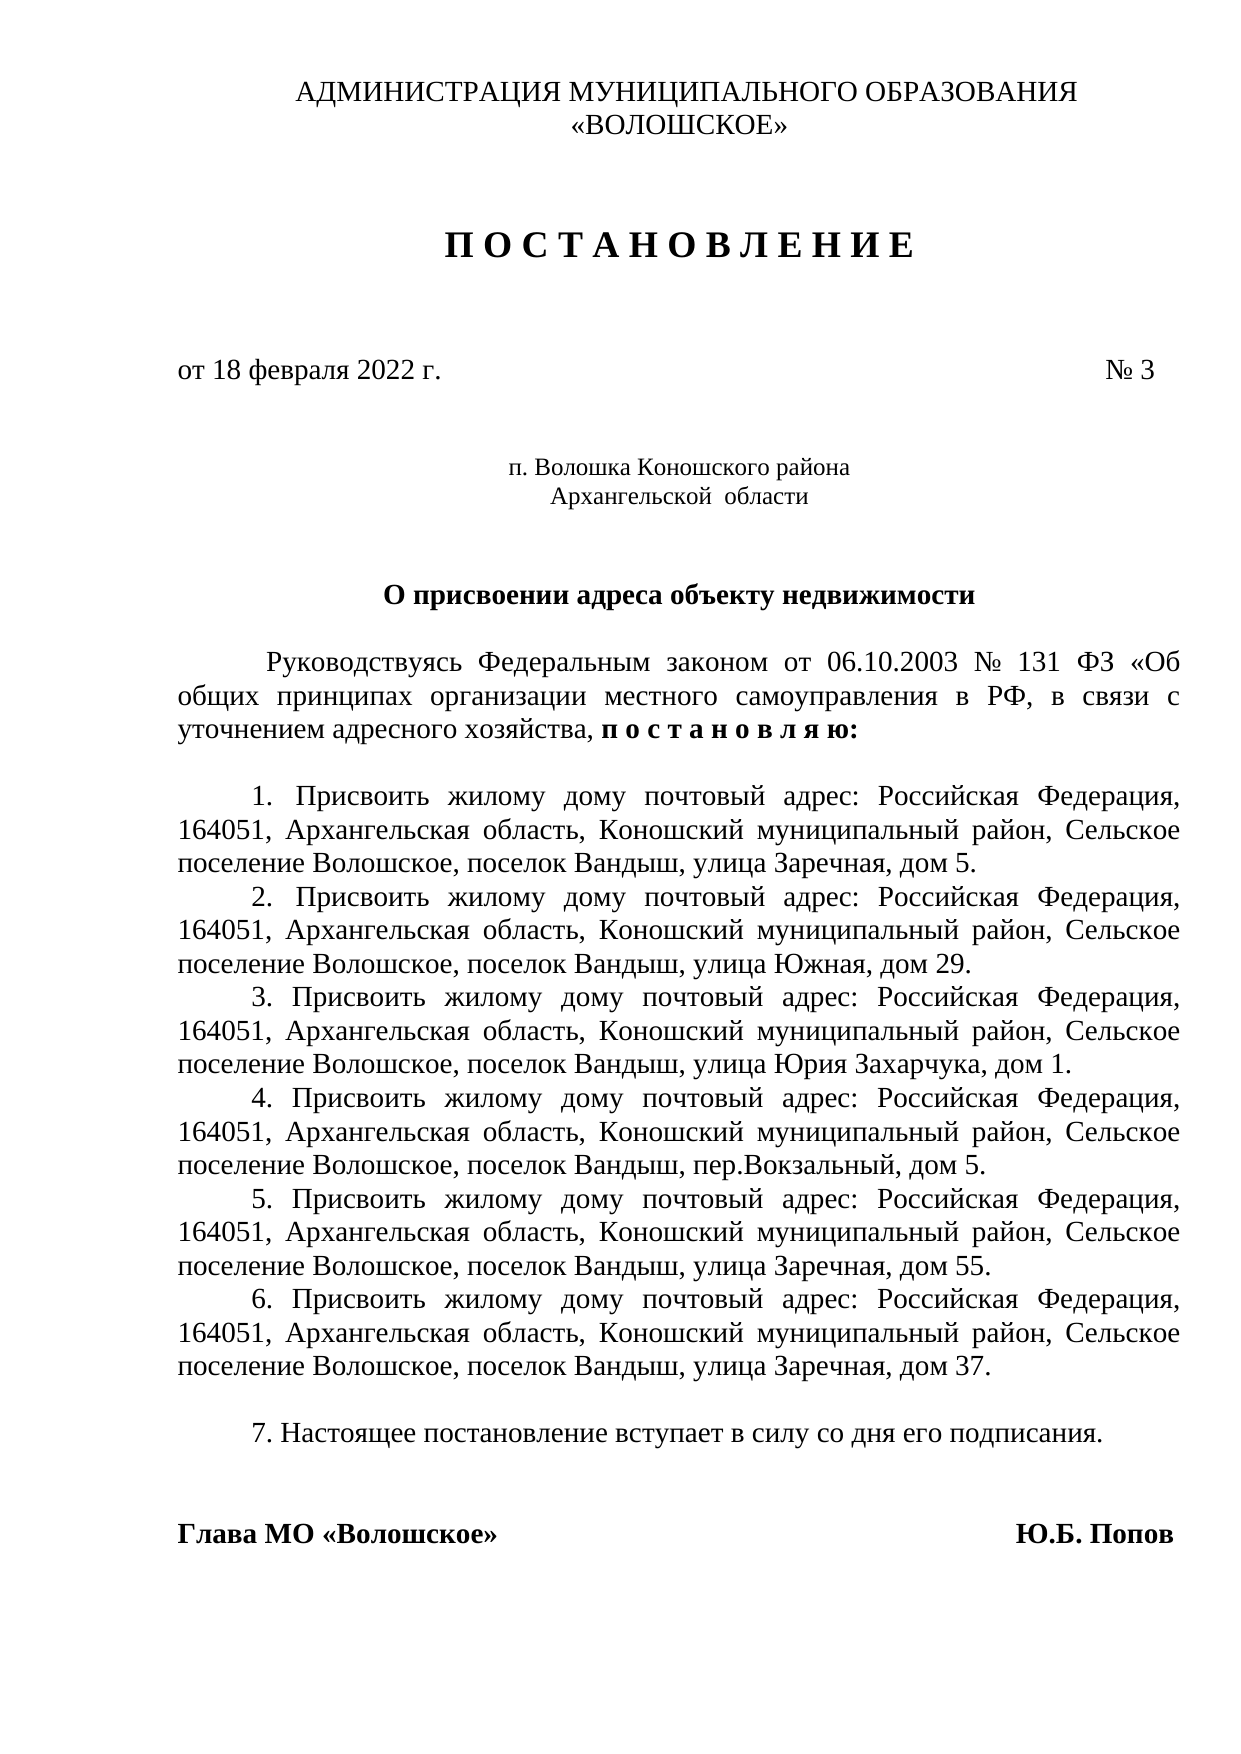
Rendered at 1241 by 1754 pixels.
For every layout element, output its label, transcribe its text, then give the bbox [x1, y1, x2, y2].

text 3. Присвоить жилому дому почтовый адрес: Российская Федерация, 164051, Архангельская область, Коношский муниципальный район, Сельское поселение Волошское, поселок Вандыш, улица Юрия Захарчука, дом 1. [177, 979, 1181, 1080]
text Глава МО «Волошское» Ю.Б. Попов [177, 1516, 1181, 1550]
text О присвоении адреса объекту недвижимости [177, 577, 1181, 611]
text п. Волошка Коношского района [177, 452, 1181, 481]
list Присвоить жилому дому почтовый адрес: Российская Федерация, 164051, Архангельская область, Коношский муниципальный район, Сельское поселение Волошское, поселок Вандыш, улица Заречная, дом 5. [177, 778, 1181, 879]
text «ВОЛОШСКОЕ» [177, 107, 1181, 141]
text Архангельской области [177, 481, 1181, 510]
text 5. Присвоить жилому дому почтовый адрес: Российская Федерация, 164051, Архангельская область, Коношский муниципальный район, Сельское поселение Волошское, поселок Вандыш, улица Заречная, дом 55. [177, 1181, 1181, 1281]
list Руководствуясь Федеральным законом от 06.10.2003 № 131 ФЗ «Об общих принципах организации местного самоуправления в РФ, в связи с уточнением адресного хозяйства, п о с т а н о в л я ю: [177, 644, 1181, 745]
text 4. Присвоить жилому дому почтовый адрес: Российская Федерация, 164051, Архангельская область, Коношский муниципальный район, Сельское поселение Волошское, поселок Вандыш, пер.Вокзальный, дом 5. [177, 1080, 1181, 1181]
list Присвоить жилому дому почтовый адрес: Российская Федерация, 164051, Архангельская область, Коношский муниципальный район, Сельское поселение Волошское, поселок Вандыш, улица Южная, дом 29. [177, 879, 1181, 979]
list 7. Настоящее постановление вступает в силу со дня его подписания. [177, 1416, 1181, 1449]
text от 18 февраля 2022 г. № 3 [177, 352, 1181, 385]
list 6. Присвоить жилому дому почтовый адрес: Российская Федерация, 164051, Архангельская область, Коношский муниципальный район, Сельское поселение Волошское, поселок Вандыш, улица Заречная, дом 37. [177, 1281, 1181, 1382]
text АДМИНИСТРАЦИЯ МУНИЦИПАЛЬНОГО ОБРАЗОВАНИЯ [192, 74, 1181, 107]
text П О С Т А Н О В Л Е Н И Е [177, 222, 1181, 266]
